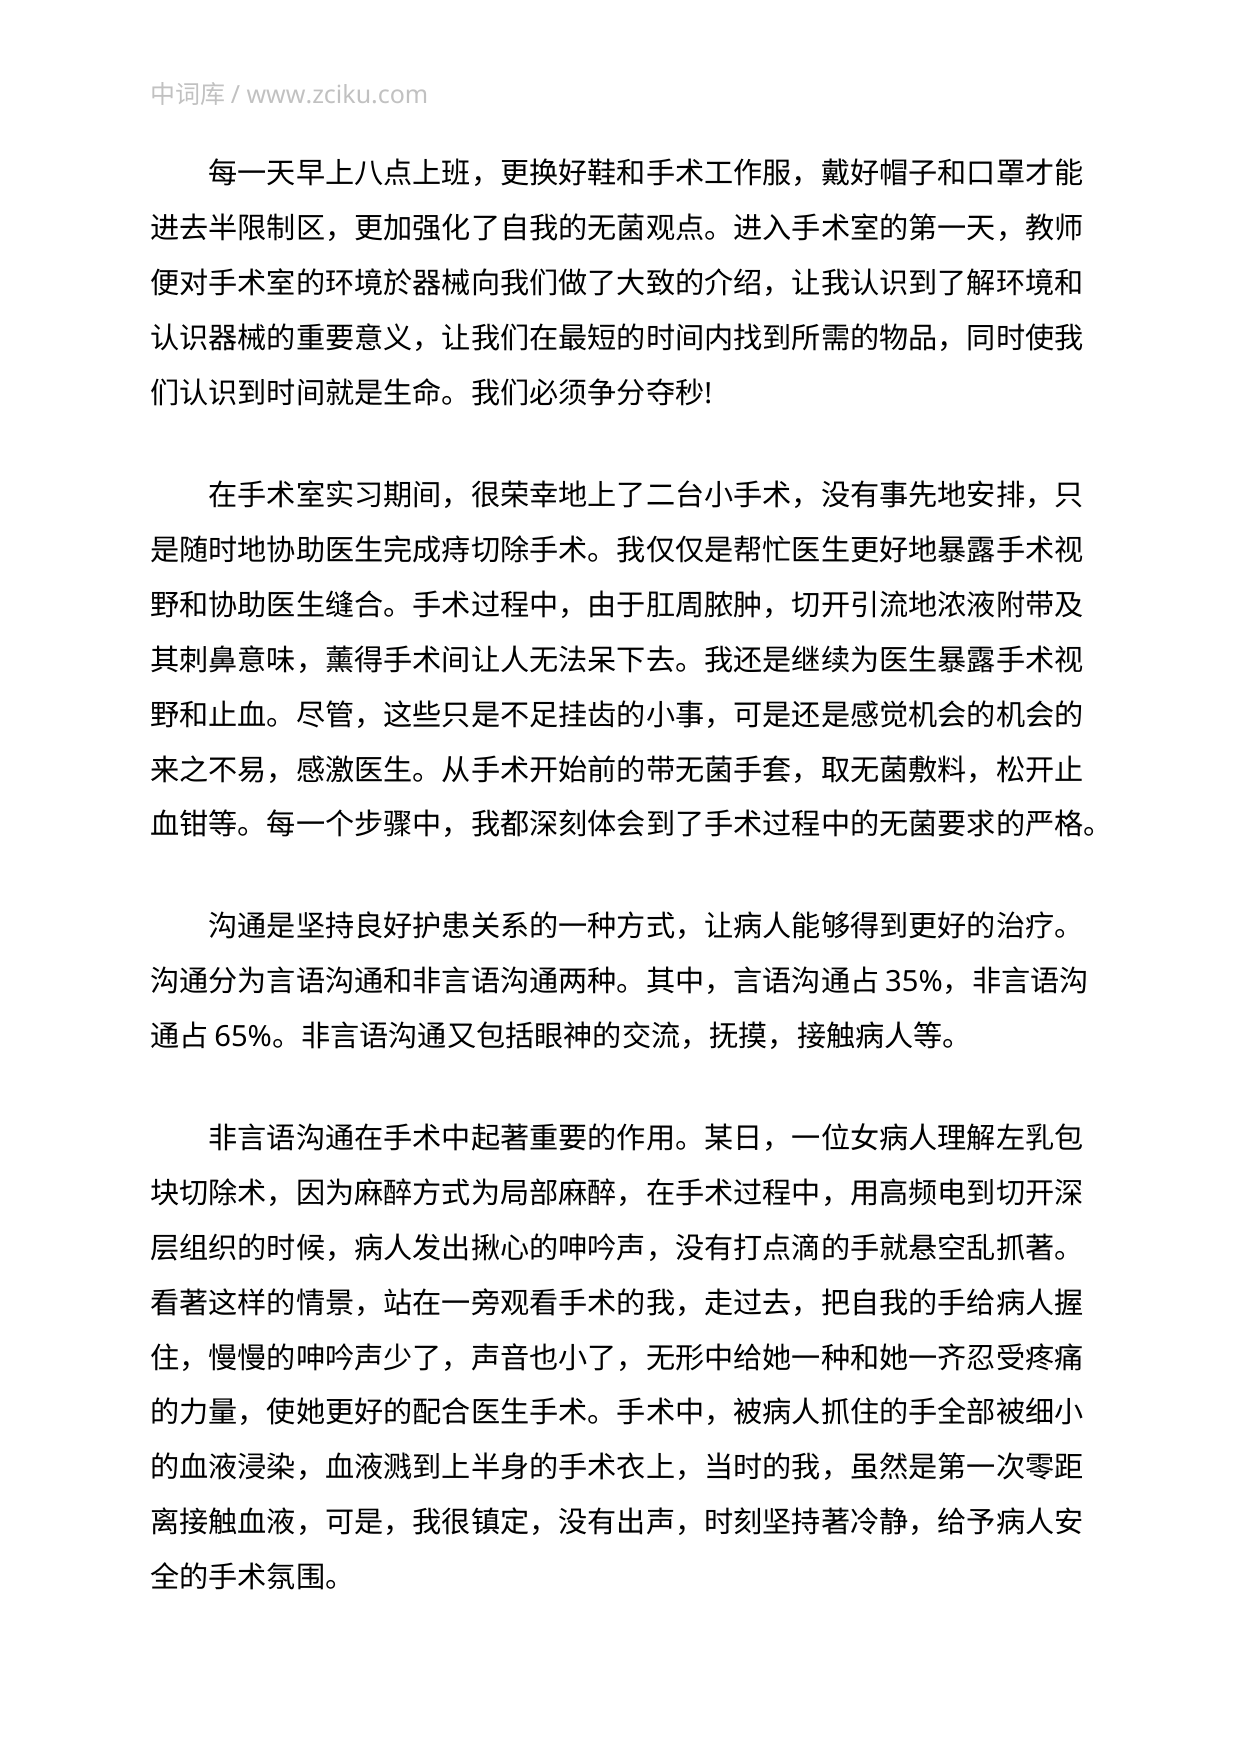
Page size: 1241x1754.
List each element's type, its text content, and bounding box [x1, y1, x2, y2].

text 在手术室实习期间，很荣幸地上了二台小手术，没有事先地安排，只是随时地协助医生完成痔切除手术。我仅仅是帮忙医生更好地暴露手术视野和协助医生缝合。手术过程中，由于肛周脓肿，切开引流地浓液附带及其刺鼻意味，薰得手术间让人无法呆下去。我还是继续为医生暴露手术视野和止血。尽管，这些只是不足挂齿的小事，可是还是感觉机会的机会的来之不易，感激医生。从手术开始前的带无菌手套，取无菌敷料，松开止血钳等。每一个步骤中，我都深刻体会到了手术过程中的无菌要求的严格。 [150, 472, 1090, 843]
text 沟通是坚持良好护患关系的一种方式，让病人能够得到更好的治疗。沟通分为言语沟通和非言语沟通两种。其中，言语沟通占35%，非言语沟通占65%。非言语沟通又包括眼神的交流，抚摸，接触病人等。 [150, 903, 1090, 1055]
text 每一天早上八点上班，更换好鞋和手术工作服，戴好帽子和口罩才能进去半限制区，更加强化了自我的无菌观点。进入手术室的第一天，教师便对手术室的环境於器械向我们做了大致的介绍，让我认识到了解环境和认识器械的重要意义，让我们在最短的时间内找到所需的物品，同时使我们认识到时间就是生命。我们必须争分夺秒! [150, 150, 1090, 412]
text 非言语沟通在手术中起著重要的作用。某日，一位女病人理解左乳包块切除术，因为麻醉方式为局部麻醉，在手术过程中，用高频电到切开深层组织的时候，病人发出揪心的呻吟声，没有打点滴的手就悬空乱抓著。看著这样的情景，站在一旁观看手术的我，走过去，把自我的手给病人握住，慢慢的呻吟声少了，声音也小了，无形中给她一种和她一齐忍受疼痛的力量，使她更好的配合医生手术。手术中，被病人抓住的手全部被细小的血液浸染，血液溅到上半身的手术衣上，当时的我，虽然是第一次零距离接触血液，可是，我很镇定，没有出声，时刻坚持著冷静，给予病人安全的手术氛围。 [150, 1114, 1090, 1596]
